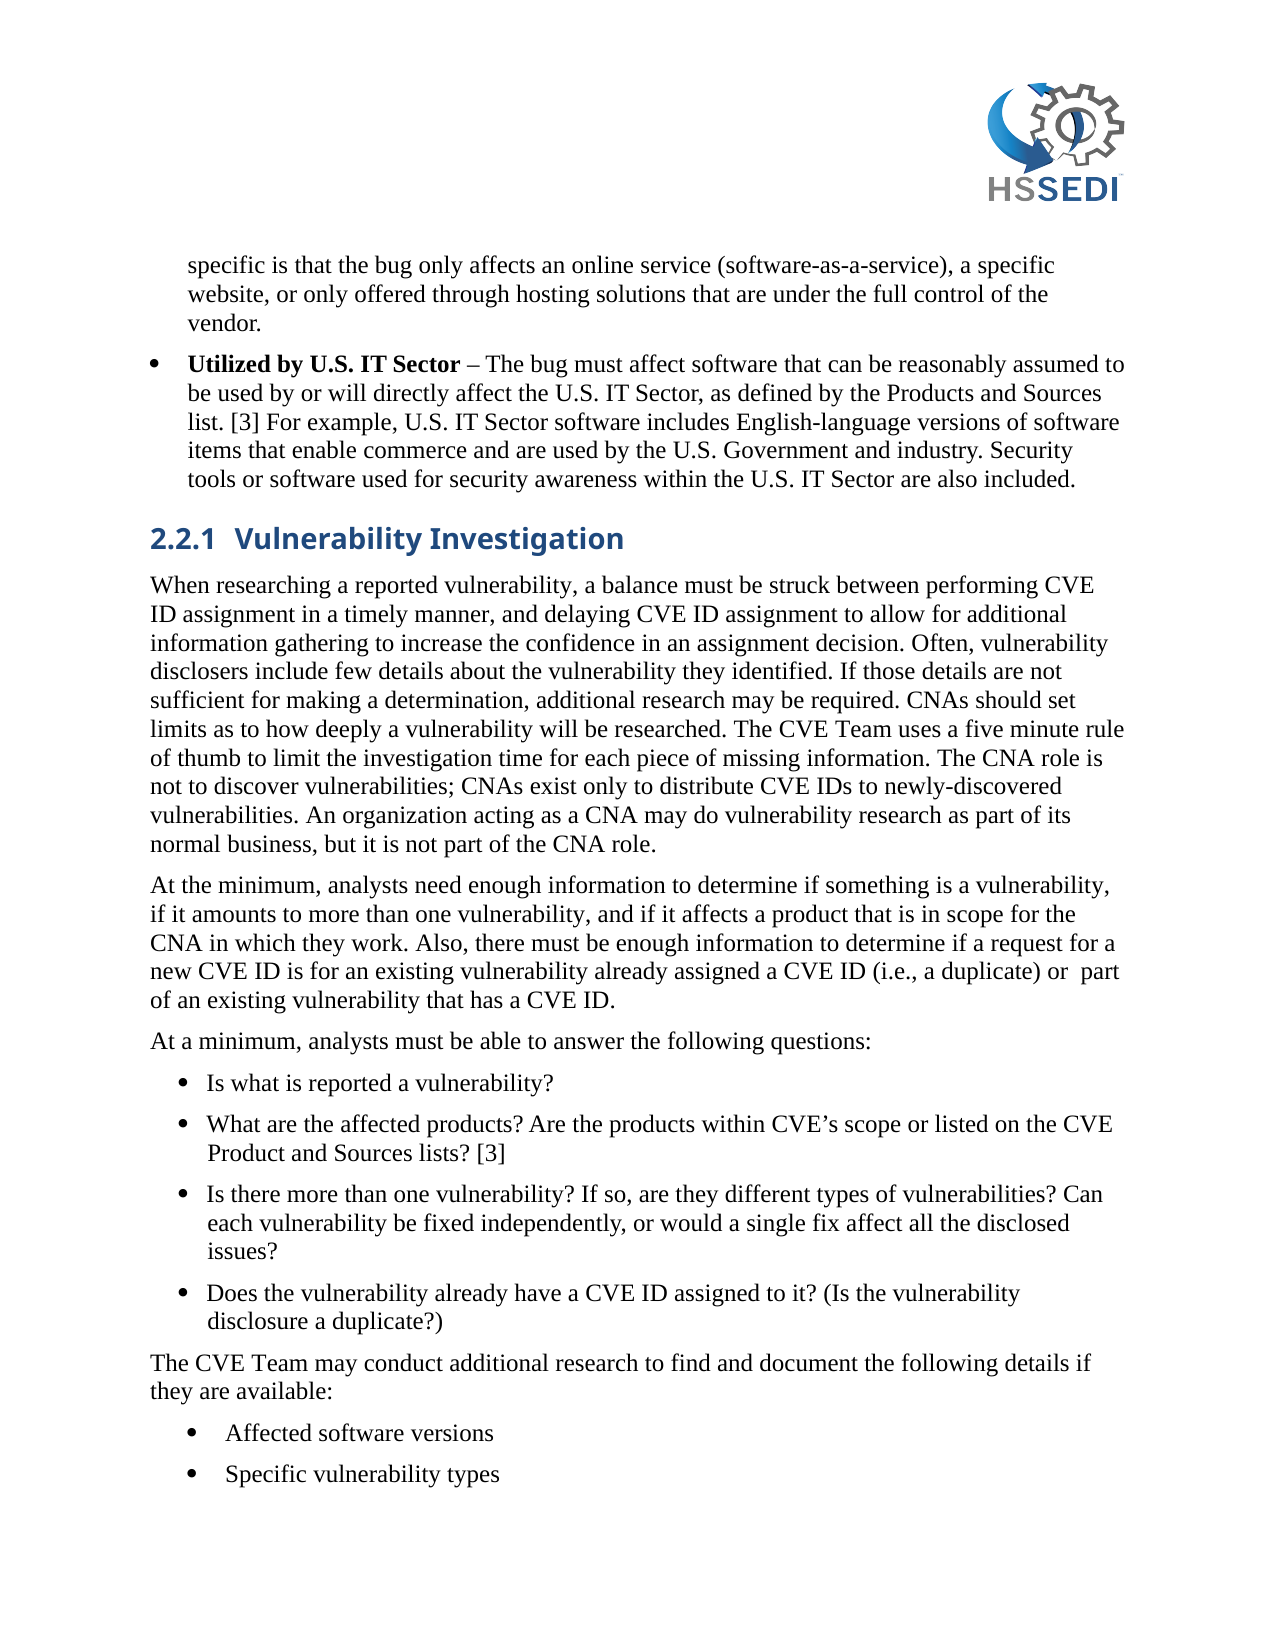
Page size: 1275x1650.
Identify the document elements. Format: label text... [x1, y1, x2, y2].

text At the minimum, analysts need enough information to determine if something is a vulnerability, if it amounts to more than one vulnerability, and if it affects a product that is in scope for the CNA in which they work. Also, there must be enough information to determine if a request for a new CVE ID is for an existing vulnerability already assigned a CVE ID (i.e., a duplicate) or part of an existing vulnerability that has a CVE ID. [150, 870, 1125, 1014]
list Is there more than one vulnerability? If so, are they different types of vulnerabilities? Can each vulnerability be fixed independently, or would a single fix affect all the disclosed issues? [178, 1179, 1125, 1265]
picture [987, 81, 1125, 203]
text At a minimum, analysts must be able to answer the following questions: [150, 1026, 1125, 1055]
text The CVE Team may conduct additional research to find and document the following details if they are available: [150, 1348, 1125, 1405]
text When researching a reported vulnerability, a balance must be struck between performing CVE ID assignment in a timely manner, and delaying CVE ID assignment to allow for additional information gathering to increase the confidence in an assignment decision. Often, vulnerability disclosers include few details about the vulnerability they identified. If those details are not sufficient for making a determination, additional research may be required. CNAs should set limits as to how deeply a vulnerability will be researched. The CVE Team uses a five minute rule of thumb to limit the investigation time for each piece of missing information. The CNA role is not to discover vulnerabilities; CNAs exist only to distribute CVE IDs to newly-discovered vulnerabilities. An organization acting as a CNA may do vulnerability research as part of its normal business, but it is not part of the CNA role. [150, 570, 1125, 858]
list Is what is reported a vulnerability? [178, 1068, 1125, 1096]
list Does the vulnerability already have a CVE ID assigned to it? (Is the vulnerability disclosure a duplicate?) [178, 1278, 1125, 1335]
list What are the affected products? Are the products within CVE’s scope or listed on the CVE Product and Sources lists? [3] [178, 1109, 1125, 1166]
list Specific vulnerability types [187, 1459, 1125, 1488]
list Utilized by U.S. IT Sector – The bug must affect software that can be reasonably assumed to be used by or will directly affect the U.S. IT Sector, as defined by the Products and Sources list. [3] For example, U.S. IT Sector software includes English-language versions of software items that enable commerce and are used by the U.S. Government and industry. Security tools or software used for security awareness within the U.S. IT Sector are also included. [150, 349, 1125, 493]
subtitle Vulnerability Investigation [150, 518, 1125, 558]
list Affected software versions [187, 1418, 1125, 1446]
